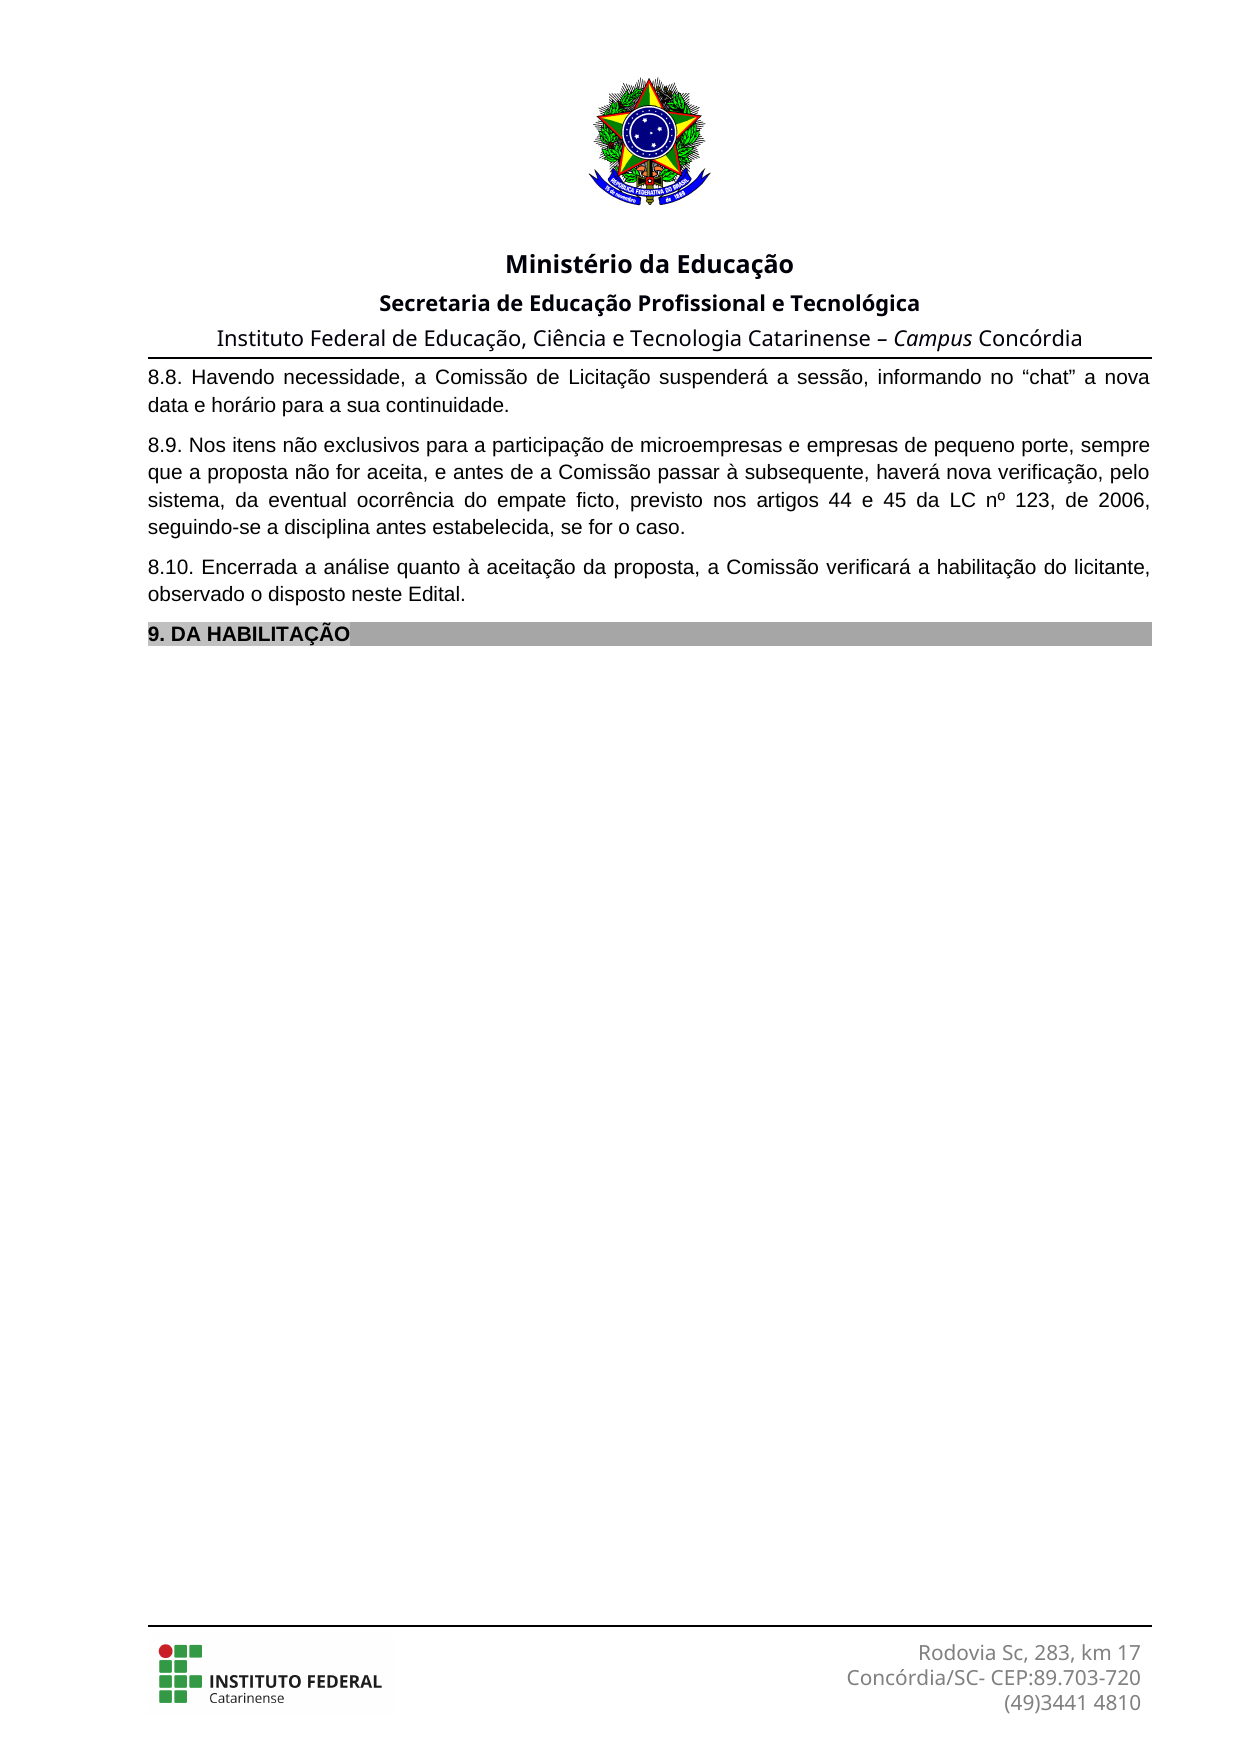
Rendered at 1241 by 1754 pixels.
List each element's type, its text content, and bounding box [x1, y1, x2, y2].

text 8.9. Nos itens não exclusivos para a participação de microempresas e empresas de pequeno porte, sempre que a proposta não for aceita, e antes de a Comissão passar à subsequente, haverá nova verificação, pelo sistema, da eventual ocorrência do empate ficto, previsto nos artigos 44 e 45 da LC nº 123, de 2006, seguindo-se a disciplina antes estabelecida, se for o caso. [148, 511, 1152, 539]
text 8.10. Encerrada a análise quanto à aceitação da proposta, a Comissão verificará a habilitação do licitante, observado o disposto neste Edital. [148, 579, 1152, 606]
text 9. DA HABILITAÇÃO [350, 622, 1152, 646]
text 8.8. Havendo necessidade, a Comissão de Licitação suspenderá a sessão, informando no “chat” a nova data e horário para a sua continuidade. [148, 389, 1152, 416]
picture [588, 76, 711, 207]
picture [146, 1633, 394, 1715]
